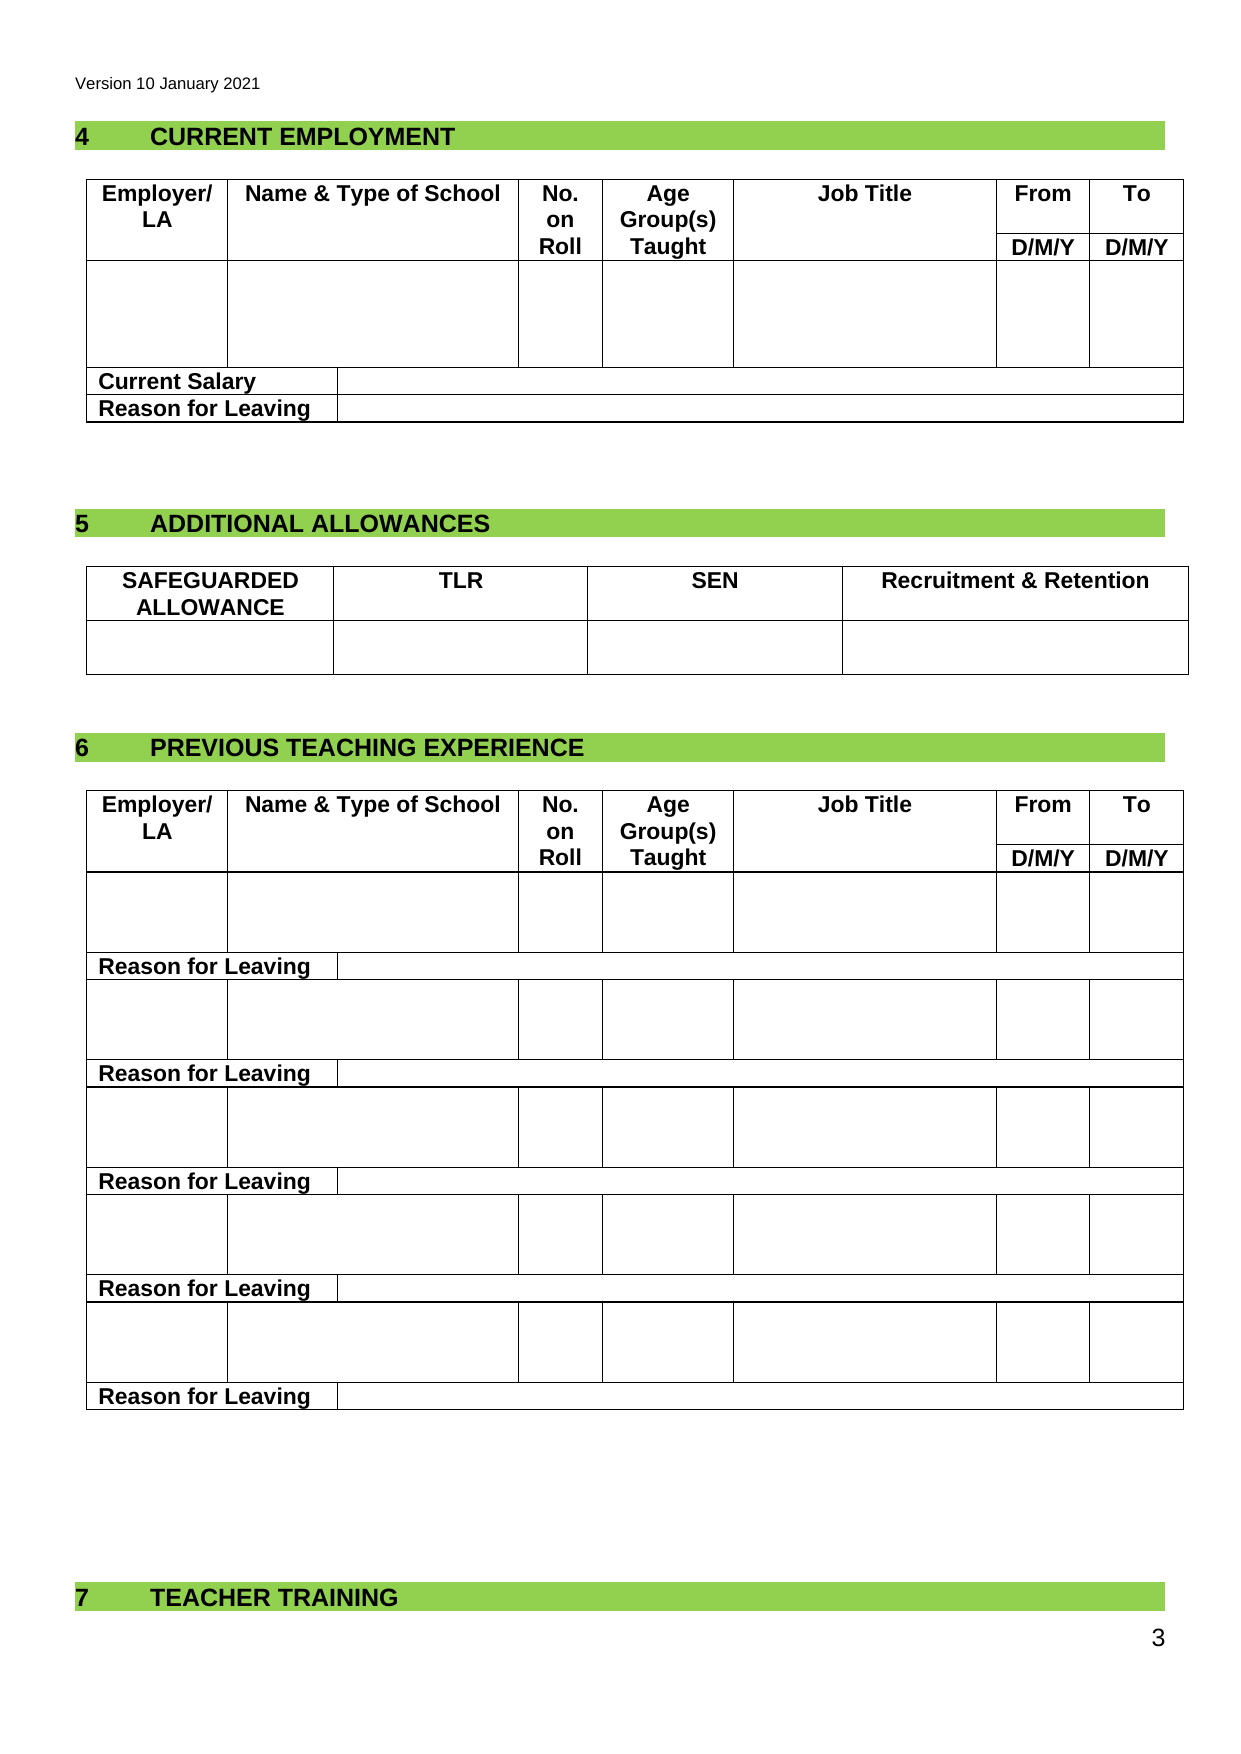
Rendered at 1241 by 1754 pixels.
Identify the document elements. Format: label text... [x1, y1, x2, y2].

table_cell [997, 1303, 1089, 1382]
table_header Job Title [734, 180, 996, 260]
table_cell Reason for Leaving [87, 1275, 337, 1301]
table_cell [334, 621, 587, 674]
table_cell [87, 1088, 227, 1167]
table_cell Reason for Leaving [87, 1168, 337, 1194]
table_cell D/M/Y [1090, 234, 1183, 260]
table_cell [843, 621, 1188, 674]
table_header SEN [588, 567, 842, 620]
table_cell [519, 1195, 602, 1274]
table_cell [228, 980, 518, 1059]
table_cell D/M/Y [1090, 845, 1183, 871]
table_cell [603, 1088, 733, 1167]
table_cell [603, 261, 733, 367]
table_cell [338, 1275, 1183, 1301]
table_cell [997, 1195, 1089, 1274]
table_cell [87, 621, 333, 674]
table_header SAFEGUARDED ALLOWANCE [87, 567, 333, 620]
table_cell Reason for Leaving [87, 1383, 337, 1409]
table_header From [997, 791, 1089, 844]
table_cell [588, 621, 842, 674]
text 7 TEACHER TRAINING [75, 1582, 1165, 1611]
table_cell [997, 261, 1089, 367]
table_cell [519, 980, 602, 1059]
table_cell [734, 1195, 996, 1274]
table_cell [734, 1088, 996, 1167]
table_cell [603, 980, 733, 1059]
table_cell D/M/Y [997, 845, 1089, 871]
table_header No. on Roll [519, 180, 602, 260]
table_header To [1090, 791, 1183, 844]
table_cell [519, 1088, 602, 1167]
table_cell [87, 261, 227, 367]
text 4 CURRENT EMPLOYMENT [75, 121, 1165, 150]
table_cell [997, 1088, 1089, 1167]
table_cell [338, 1168, 1183, 1194]
table_cell [338, 1383, 1183, 1409]
table_header Age Group(s) Taught [603, 180, 733, 260]
table_cell [338, 953, 1183, 979]
table_cell [734, 873, 996, 952]
table_cell [338, 368, 1183, 394]
table_header Recruitment & Retention [843, 567, 1188, 620]
table_cell [1090, 1088, 1183, 1167]
table_cell [1090, 980, 1183, 1059]
table_header No. on Roll [519, 791, 602, 871]
table_cell [1090, 261, 1183, 367]
table_cell [338, 395, 1183, 421]
table_cell [87, 1303, 227, 1382]
table_cell [1090, 1303, 1183, 1382]
table_cell D/M/Y [997, 234, 1089, 260]
table_cell [1090, 1195, 1183, 1274]
table_cell [603, 1303, 733, 1382]
table_header Age Group(s) Taught [603, 791, 733, 871]
table_header TLR [334, 567, 587, 620]
table_cell [519, 261, 602, 367]
table_cell [228, 1088, 518, 1167]
table_cell [87, 873, 227, 952]
table_header Name & Type of School [228, 791, 518, 871]
text 5 ADDITIONAL ALLOWANCES [75, 509, 1165, 537]
table_cell [87, 980, 227, 1059]
table_cell [734, 980, 996, 1059]
table_header To [1090, 180, 1183, 233]
table_cell [1090, 873, 1183, 952]
table_header Job Title [734, 791, 996, 871]
table_cell [228, 1195, 518, 1274]
table_cell [997, 873, 1089, 952]
table_cell [87, 1195, 227, 1274]
table_cell Current Salary [87, 368, 337, 394]
table_cell Reason for Leaving [87, 1060, 337, 1086]
table_header Employer/LA [87, 791, 227, 871]
table_header Name & Type of School [228, 180, 518, 260]
table_cell [228, 1303, 518, 1382]
table_cell [519, 873, 602, 952]
table_cell [734, 261, 996, 367]
table_cell [734, 1303, 996, 1382]
table_cell [228, 261, 518, 367]
table_header Employer/LA [87, 180, 227, 260]
table_header From [997, 180, 1089, 233]
table_cell [228, 873, 518, 952]
table_cell [603, 1195, 733, 1274]
table_cell [603, 873, 733, 952]
table_cell Reason for Leaving [87, 395, 337, 421]
table_cell Reason for Leaving [87, 953, 337, 979]
table_cell [997, 980, 1089, 1059]
table_cell [519, 1303, 602, 1382]
table_cell [338, 1060, 1183, 1086]
text 6 PREVIOUS TEACHING EXPERIENCE [75, 733, 1165, 762]
